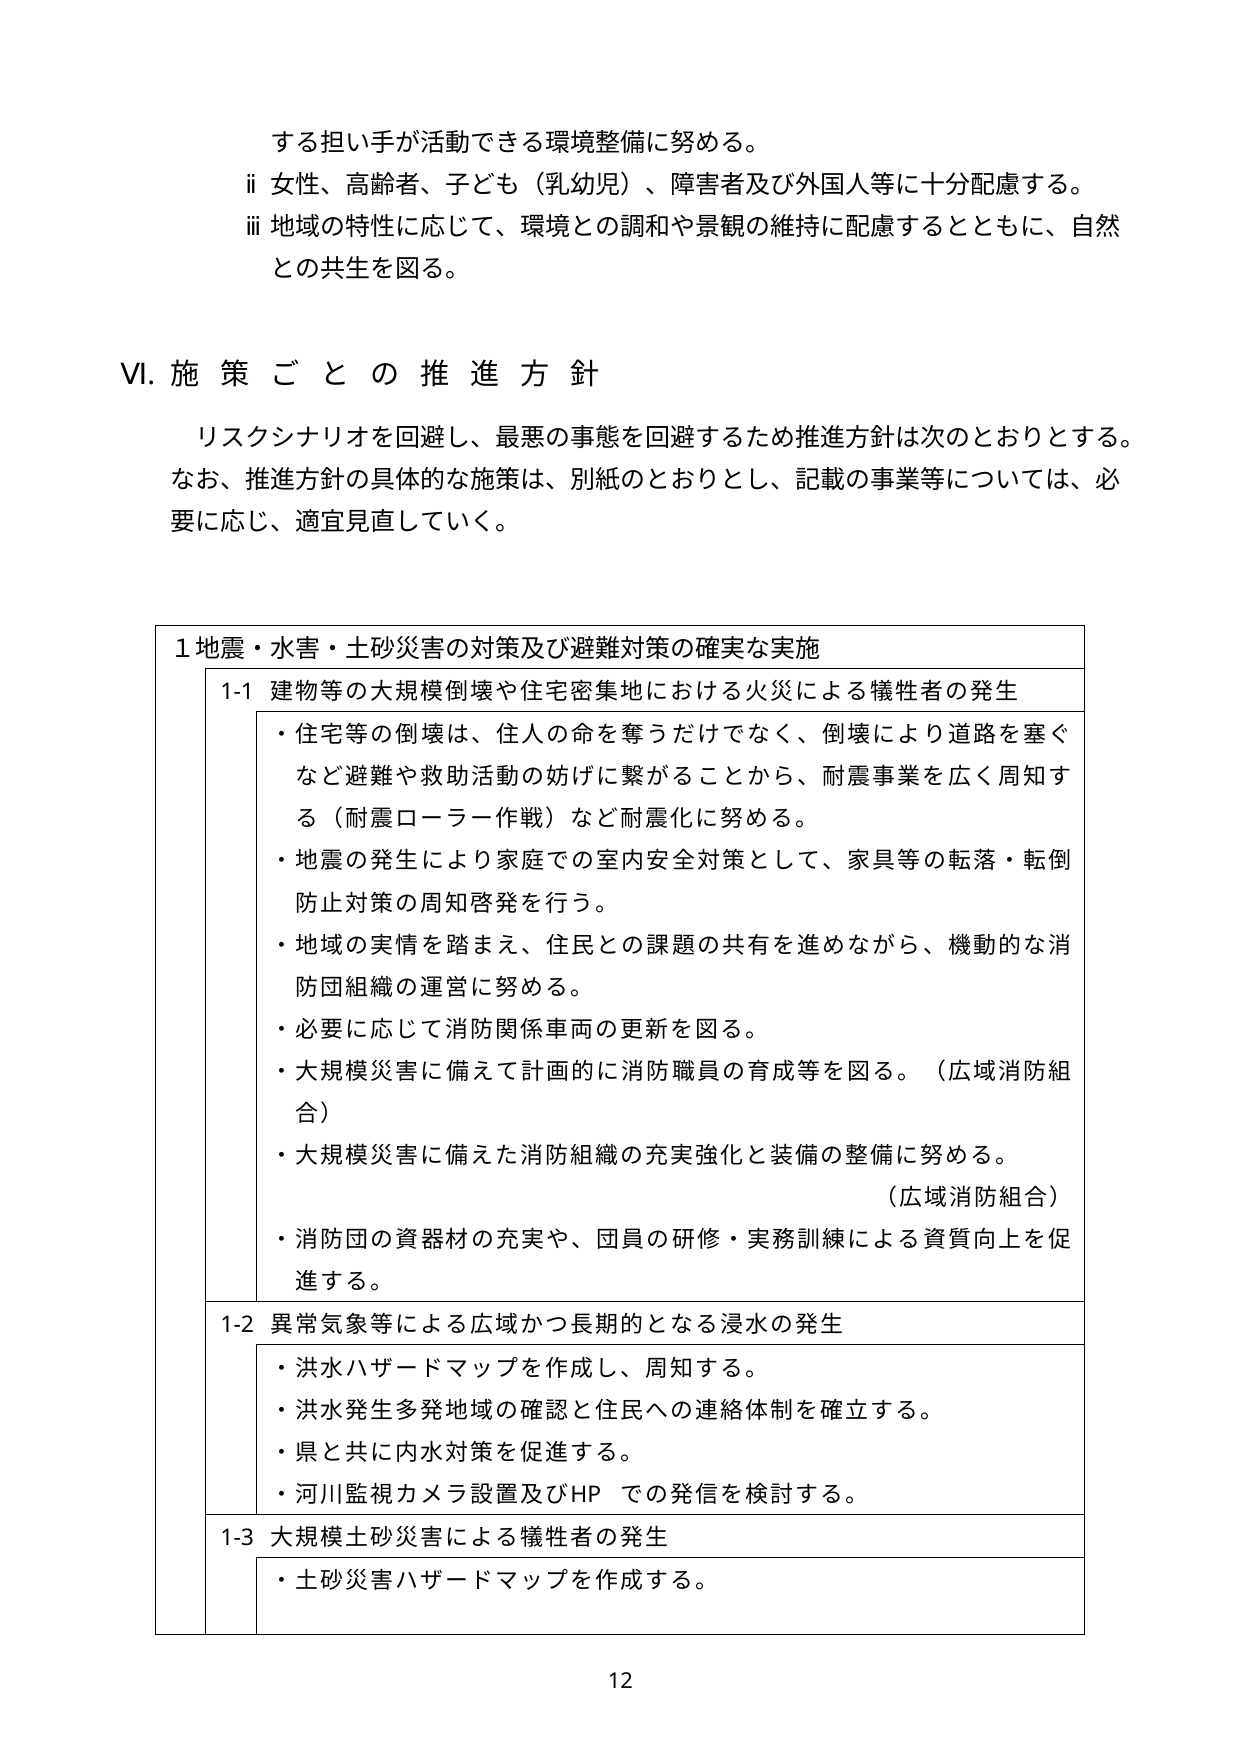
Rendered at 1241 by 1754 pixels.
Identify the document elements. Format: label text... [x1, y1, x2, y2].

table_cell [206, 1344, 256, 1513]
table_cell 1-2異常気象等による広域かつ長期的となる浸水の発生 [206, 1302, 1084, 1344]
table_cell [257, 1558, 1084, 1633]
table_cell [206, 1557, 256, 1633]
table_cell 1-3大規模土砂災害による犠牲者の発生 [206, 1515, 1084, 1557]
text ⅱ女性、高齢者、子ども（乳幼児）、障害者及び外国人等に十分配慮する。 [221, 162, 1120, 204]
table_cell 1-1建物等の大規模倒壊や住宅密集地における火災による犠牲者の発生 [206, 669, 1084, 711]
text Ⅵ.施策ごとの推進方針 [120, 330, 1120, 414]
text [221, 119, 1120, 162]
text リスクシナリオを回避し、最悪の事態を回避するため推進方針は次のとおりとする。なお、推進方針の具体的な施策は、別紙のとおりとし、記載の事業等については、必要に応じ、適宜見直していく。 [145, 414, 1120, 540]
table_cell [156, 668, 205, 1633]
text ⅲ地域の特性に応じて、環境との調和や景観の維持に配慮するとともに、自然との共生を図る。 [221, 204, 1120, 288]
table_cell ・洪水ハザードマップを作成し、周知する。 ・洪水発生多発地域の確認と住民への連絡体制を確立する。 ・県と共に内水対策を促進する。 ・河川監視カメラ設置及びHPでの発信を検討する。 [257, 1345, 1084, 1513]
table_cell ・住宅等の倒壊は、住人の命を奪うだけでなく、倒壊により道路を塞ぐなど避難や救助活動の妨げに繋がることから、耐震事業を広く周知する（耐震ローラー作戦）など耐震化に努める。 ・地震の発生により家庭での室内安全対策として、家具等の転落・転倒防止対策の周知啓発を行う。 ・地域の実情を踏まえ、住民との課題の共有を進めながら、機動的な消防団組織の運営に努める。 ・必要に応じて消防関係車両の更新を図る。 ・大規模災害に備えて計画的に消防職員の育成等を図る。（広域消防組合） ・大規模災害に備えた消防組織の充実強化と装備の整備に努める。 （広域消防組合） ・消防団の資器材の充実や、団員の研修・実務訓練による資質向上を促進する。 [257, 712, 1084, 1301]
table_cell [206, 711, 256, 1301]
table_header １地震・水害・土砂災害の対策及び避難対策の確実な実施 [156, 626, 1084, 668]
